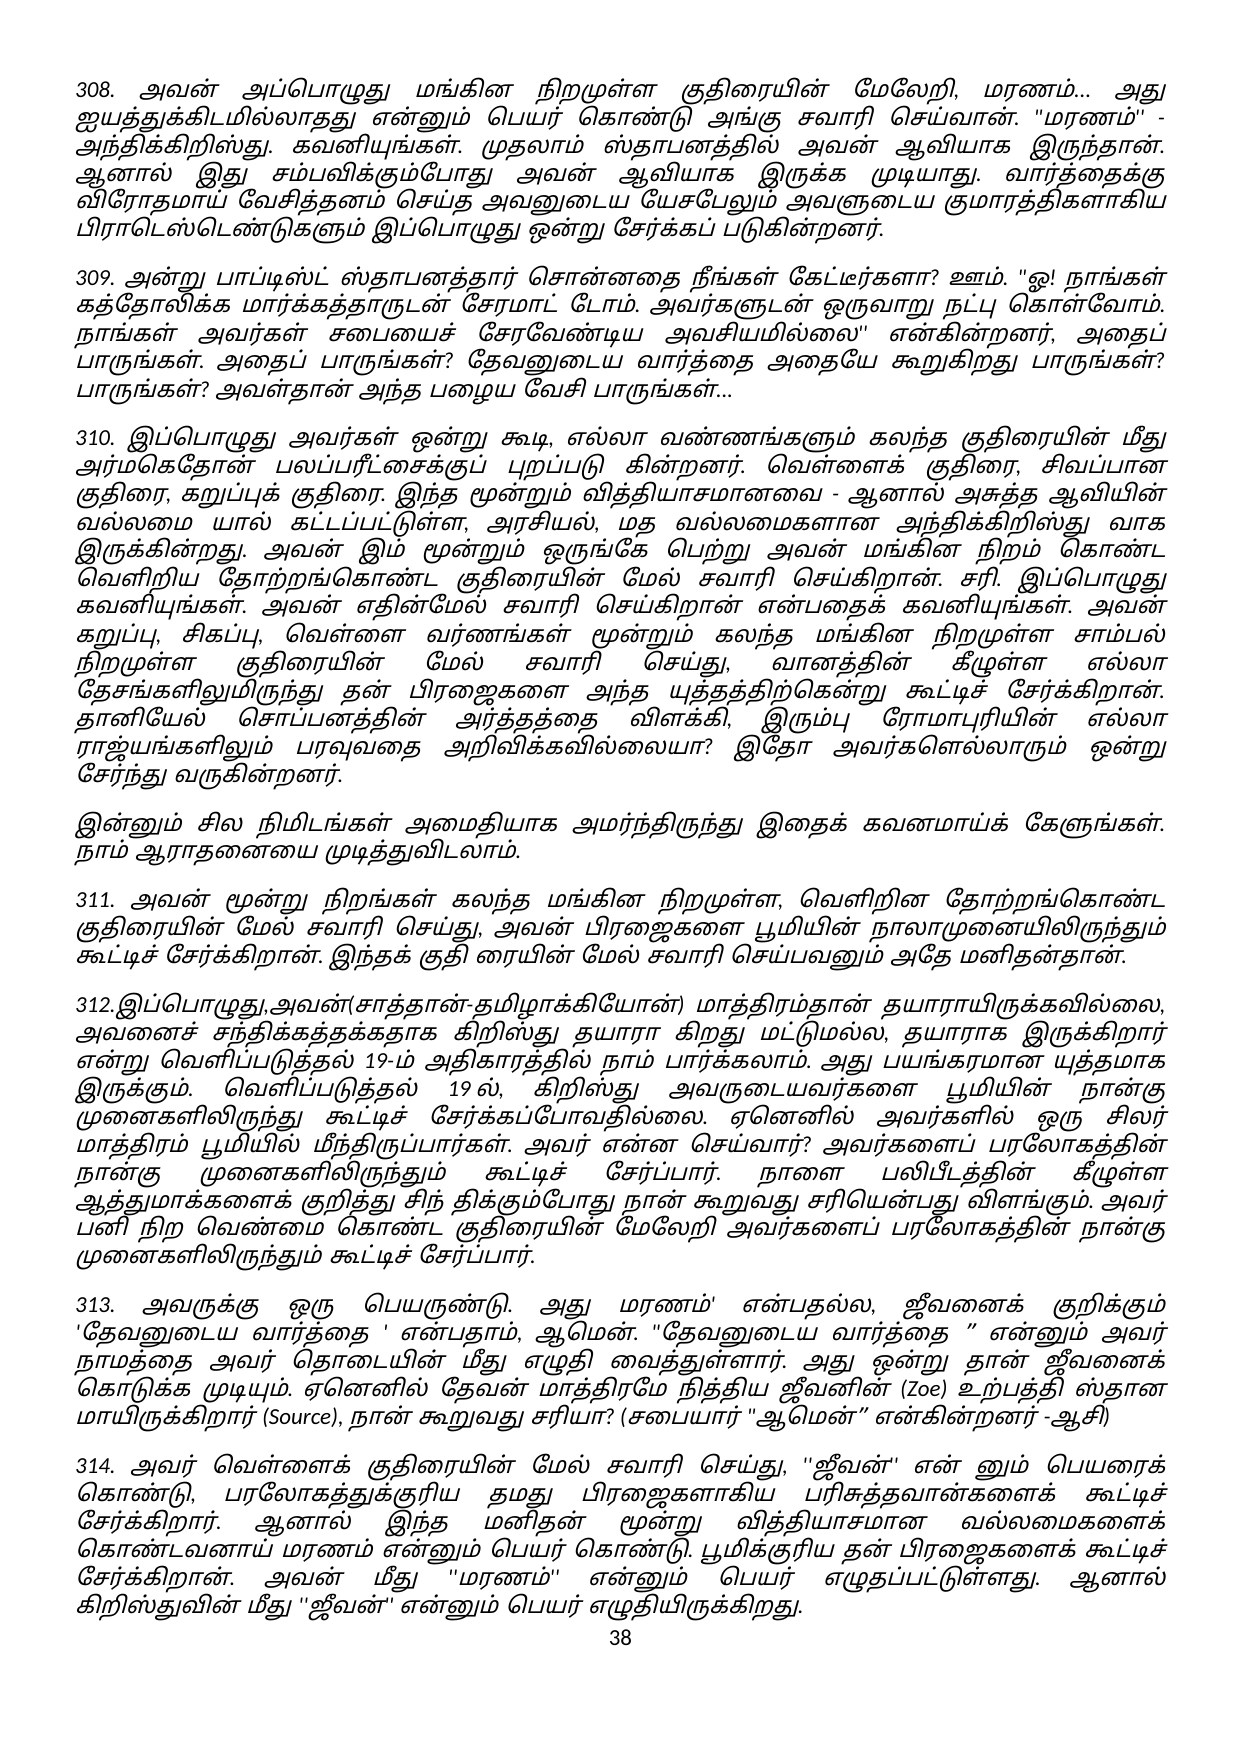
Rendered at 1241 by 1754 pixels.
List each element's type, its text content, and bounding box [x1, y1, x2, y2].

text இன்னும் சில நிமிடங்கள் அமைதியாக அமர்ந்திருந்து இதைக் கவனமாய்க் கேளுங்கள். நாம் ஆராதனையை முடித்துவிடலாம். [75, 809, 1165, 865]
text 314. அவர் வெள்ளைக் குதிரையின் மேல் சவாரி செய்து, ''ஜீவன்'' என் னும் பெயரைக் கொண்டு, பரலோகத்துக்குரிய தமது பிரஜைகளாகிய பரிசுத்தவான்களைக் கூட்டிச் சேர்க்கிறார். ஆனால் இந்த மனிதன் மூன்று வித்தியாசமான வல்லமைகளைக் கொண்டவனாய் மரணம் என்னும் பெயர் கொண்டு. பூமிக்குரிய தன் பிரஜைகளைக் கூட்டிச் சேர்க்கிறான். அவன் மீது ''மரணம்'' என்னும் பெயர் எழுதப்பட்டுள்ளது. ஆனால் கிறிஸ்துவின் மீது ''ஜீவன்'' என்னும் பெயர் எழுதியிருக்கிறது. [75, 1451, 1165, 1619]
text 313. அவருக்கு ஒரு பெயருண்டு. அது மரணம்' என்பதல்ல, ஜீவனைக் குறிக்கும் 'தேவனுடைய வார்த்தை ' என்பதாம், ஆமென். "தேவனுடைய வார்த்தை ” என்னும் அவர் நாமத்தை அவர் தொடையின் மீது எழுதி வைத்துள்ளார். அது ஒன்று தான் ஜீவனைக் கொடுக்க முடியும். ஏனெனில் தேவன் மாத்திரமே நித்திய ஜீவனின் (Zoe) உற்பத்தி ஸ்தான மாயிருக்கிறார் (Source), நான் கூறுவது சரியா? (சபையார் "ஆமென்” என்கின்றனர் -ஆசி) [75, 1290, 1165, 1430]
text 311. அவன் மூன்று நிறங்கள் கலந்த மங்கின நிறமுள்ள, வெளிறின தோற்றங்கொண்ட குதிரையின் மேல் சவாரி செய்து, அவன் பிரஜைகளை பூமியின் நாலாமுனையிலிருந்தும் கூட்டிச் சேர்க்கிறான். இந்தக் குதி ரையின் மேல் சவாரி செய்பவனும் அதே மனிதன்தான். [75, 886, 1165, 969]
text 312.இப்பொழுது,அவன்(சாத்தான்-தமிழாக்கியோன்) மாத்திரம்தான் தயாராயிருக்கவில்லை, அவனைச் சந்திக்கத்தக்கதாக கிறிஸ்து தயாரா கிறது மட்டுமல்ல, தயாராக இருக்கிறார் என்று வெளிப்படுத்தல் 19-ம் அதிகாரத்தில் நாம் பார்க்கலாம். அது பயங்கரமான யுத்தமாக இருக்கும். வெளிப்படுத்தல் 19ல், கிறிஸ்து அவருடையவர்களை பூமியின் நான்கு முனைகளிலிருந்து கூட்டிச் சேர்க்கப்போவதில்லை. ஏனெனில் அவர்களில் ஒரு சிலர் மாத்திரம் பூமியில் மீந்திருப்பார்கள். அவர் என்ன செய்வார்? அவர்களைப் பரலோகத்தின் நான்கு முனைகளிலிருந்தும் கூட்டிச் சேர்ப்பார். நாளை பலிபீடத்தின் கீழுள்ள ஆத்துமாக்களைக் குறித்து சிந் திக்கும்போது நான் கூறுவது சரியென்பது விளங்கும். அவர் பனி நிற வெண்மை கொண்ட குதிரையின் மேலேறி அவர்களைப் பரலோகத்தின் நான்கு முனைகளிலிருந்தும் கூட்டிச் சேர்ப்பார். [75, 990, 1165, 1269]
text 309. அன்று பாப்டிஸ்ட் ஸ்தாபனத்தார் சொன்னதை நீங்கள் கேட்டீர்களா? ஊம். "ஓ! நாங்கள் கத்தோலிக்க மார்க்கத்தாருடன் சேரமாட் டோம். அவர்களுடன் ஒருவாறு நட்பு கொள்வோம். நாங்கள் அவர்கள் சபையைச் சேரவேண்டிய அவசியமில்லை'' என்கின்றனர், அதைப் பாருங்கள். அதைப் பாருங்கள்? தேவனுடைய வார்த்தை அதையே கூறுகிறது பாருங்கள்? பாருங்கள்? அவள்தான் அந்த பழைய வேசி பாருங்கள்... [75, 263, 1165, 403]
text 308. அவன் அப்பொழுது மங்கின நிறமுள்ள குதிரையின் மேலேறி, மரணம்... அது ஐயத்துக்கிடமில்லாதது என்னும் பெயர் கொண்டு அங்கு சவாரி செய்வான். "மரணம்'' - அந்திக்கிறிஸ்து. கவனியுங்கள். முதலாம் ஸ்தாபனத்தில் அவன் ஆவியாக இருந்தான். ஆனால் இது சம்பவிக்கும்போது அவன் ஆவியாக இருக்க முடியாது. வார்த்தைக்கு விரோதமாய் வேசித்தனம் செய்த அவனுடைய யேசபேலும் அவளுடைய குமாரத்திகளாகிய பிராடெஸ்டெண்டுகளும் இப்பொழுது ஒன்று சேர்க்கப் படுகின்றனர். [75, 75, 1165, 242]
text 310. இப்பொழுது அவர்கள் ஒன்று கூடி, எல்லா வண்ணங்களும் கலந்த குதிரையின் மீது அர்மகெதோன் பலப்பரீட்சைக்குப் புறப்படு கின்றனர். வெள்ளைக் குதிரை, சிவப்பான குதிரை, கறுப்புக் குதிரை. இந்த மூன்றும் வித்தியாசமானவை - ஆனால் அசுத்த ஆவியின் வல்லமை யால் கட்டப்பட்டுள்ள, அரசியல், மத வல்லமைகளான அந்திக்கிறிஸ்து வாக இருக்கின்றது. அவன் இம் மூன்றும் ஒருங்கே பெற்று அவன் மங்கின நிறம் கொண்ட வெளிறிய தோற்றங்கொண்ட குதிரையின் மேல் சவாரி செய்கிறான். சரி. இப்பொழுது கவனியுங்கள். அவன் எதின்மேல் சவாரி செய்கிறான் என்பதைக் கவனியுங்கள். அவன் கறுப்பு, சிகப்பு, வெள்ளை வர்ணங்கள் மூன்றும் கலந்த மங்கின நிறமுள்ள சாம்பல் நிறமுள்ள குதிரையின் மேல் சவாரி செய்து, வானத்தின் கீழுள்ள எல்லா தேசங்களிலுமிருந்து தன் பிரஜைகளை அந்த யுத்தத்திற்கென்று கூட்டிச் சேர்க்கிறான். தானியேல் சொப்பனத்தின் அர்த்தத்தை விளக்கி, இரும்பு ரோமாபுரியின் எல்லா ராஜ்யங்களிலும் பரவுவதை அறிவிக்கவில்லையா? இதோ அவர்களெல்லாரும் ஒன்று சேர்ந்து வருகின்றனர். [75, 423, 1165, 788]
